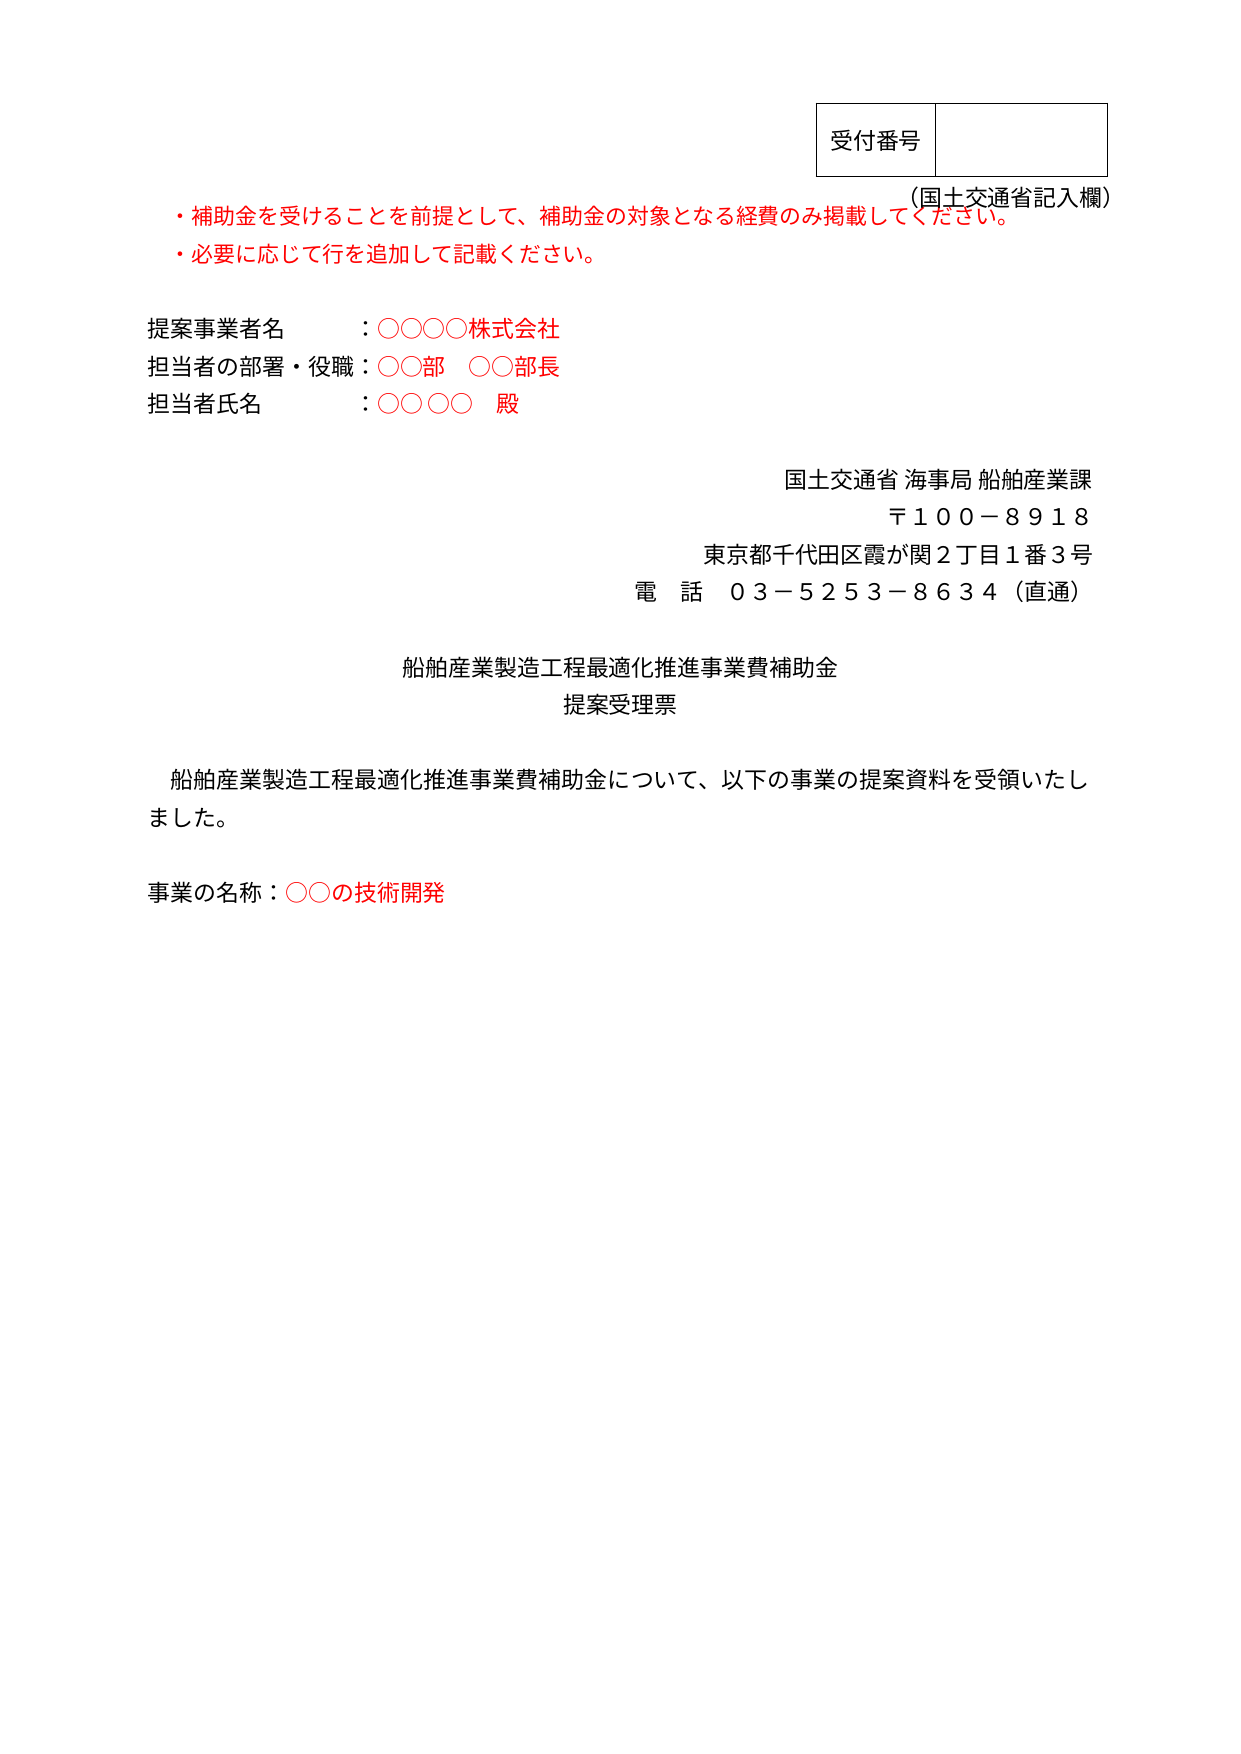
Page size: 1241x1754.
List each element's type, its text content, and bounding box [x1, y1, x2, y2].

text 船舶産業製造工程最適化推進事業費補助金 [148, 647, 1092, 685]
text ・必要に応じて行を追加して記載ください。 [169, 234, 1092, 271]
text 担当者の部署・役職：○○部 ○○部長 [148, 346, 1092, 384]
text 〒１００－８９１８ [148, 497, 1092, 534]
text 担当者氏名 ：○○ ○○ 殿 [148, 384, 1092, 422]
text 東京都千代田区霞が関２丁目１番３号 [148, 534, 1092, 572]
table_header [936, 104, 1107, 176]
text 提案受理票 [148, 685, 1092, 722]
text 提案事業者名 ：○○○○株式会社 [148, 309, 1092, 346]
table_header 受付番号 [817, 104, 935, 176]
text ・補助金を受けることを前提として、補助金の対象となる経費のみ掲載してください。 [169, 196, 1071, 234]
text 電 話 ０３－５２５３－８６３４（直通） [148, 572, 1092, 610]
text 事業の名称：○○の技術開発 [148, 873, 1092, 911]
text 船舶産業製造工程最適化推進事業費補助金について、以下の事業の提案資料を受領いたしました。 [148, 760, 1092, 835]
text 国土交通省 海事局 船舶産業課 [148, 459, 1092, 497]
